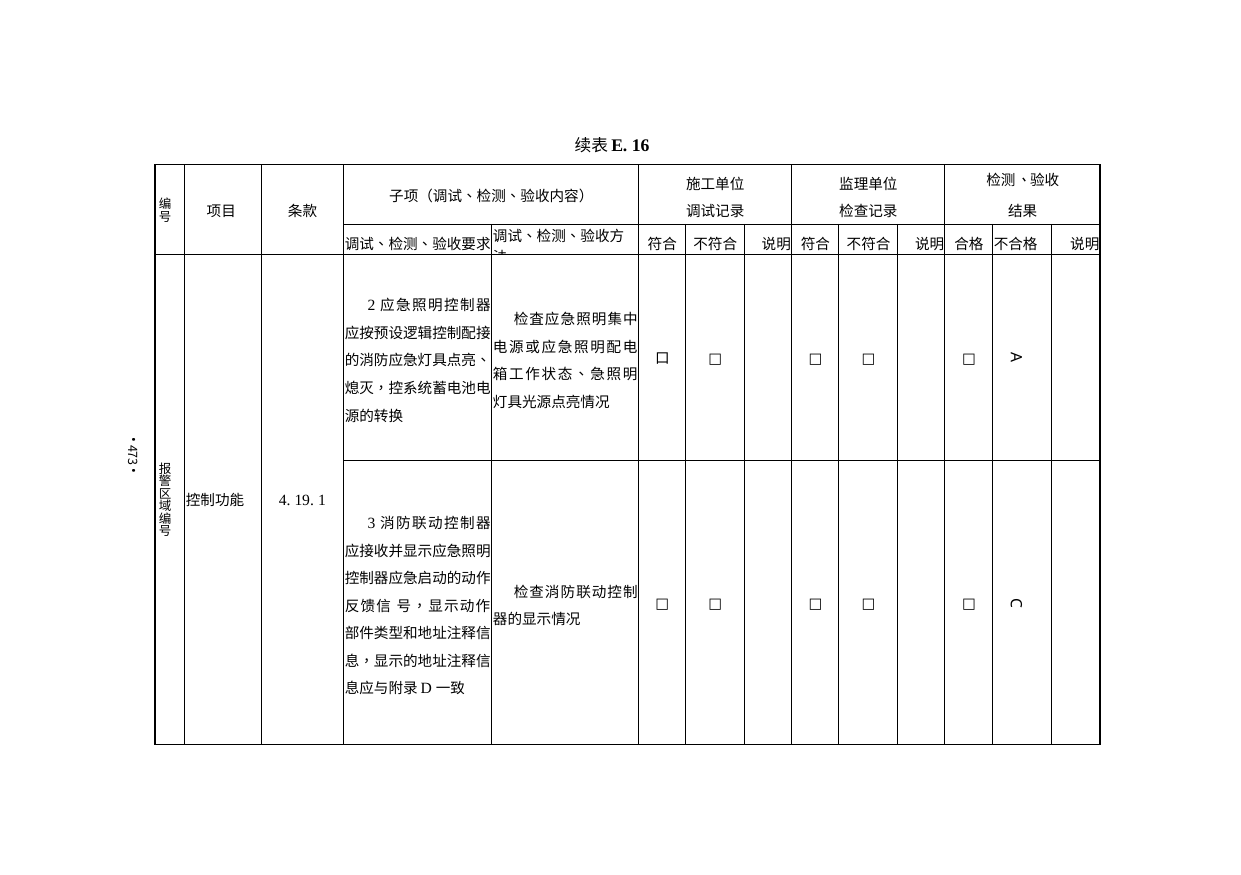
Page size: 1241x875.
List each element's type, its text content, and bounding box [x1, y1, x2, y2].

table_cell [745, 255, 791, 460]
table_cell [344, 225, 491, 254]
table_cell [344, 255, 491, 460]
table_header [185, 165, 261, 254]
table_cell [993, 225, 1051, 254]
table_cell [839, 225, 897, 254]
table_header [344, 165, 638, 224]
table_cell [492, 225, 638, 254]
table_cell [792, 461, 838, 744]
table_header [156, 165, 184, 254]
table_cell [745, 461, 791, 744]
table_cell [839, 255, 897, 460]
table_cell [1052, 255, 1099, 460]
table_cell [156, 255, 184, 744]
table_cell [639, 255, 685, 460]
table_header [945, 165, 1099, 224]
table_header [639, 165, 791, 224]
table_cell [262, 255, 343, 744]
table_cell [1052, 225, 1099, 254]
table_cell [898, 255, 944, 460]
subtitle 续表E. 16 [123, 132, 1100, 156]
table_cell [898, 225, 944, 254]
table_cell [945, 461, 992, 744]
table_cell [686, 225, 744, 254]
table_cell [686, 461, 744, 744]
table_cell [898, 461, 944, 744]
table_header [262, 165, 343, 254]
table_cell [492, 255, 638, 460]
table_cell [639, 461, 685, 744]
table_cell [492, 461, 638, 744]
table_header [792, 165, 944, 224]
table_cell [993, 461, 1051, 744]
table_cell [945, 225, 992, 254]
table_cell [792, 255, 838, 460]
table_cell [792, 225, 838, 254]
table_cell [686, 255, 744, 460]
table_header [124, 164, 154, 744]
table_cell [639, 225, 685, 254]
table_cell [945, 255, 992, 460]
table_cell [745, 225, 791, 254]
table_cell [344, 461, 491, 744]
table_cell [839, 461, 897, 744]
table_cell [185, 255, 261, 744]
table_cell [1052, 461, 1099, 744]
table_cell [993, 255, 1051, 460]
